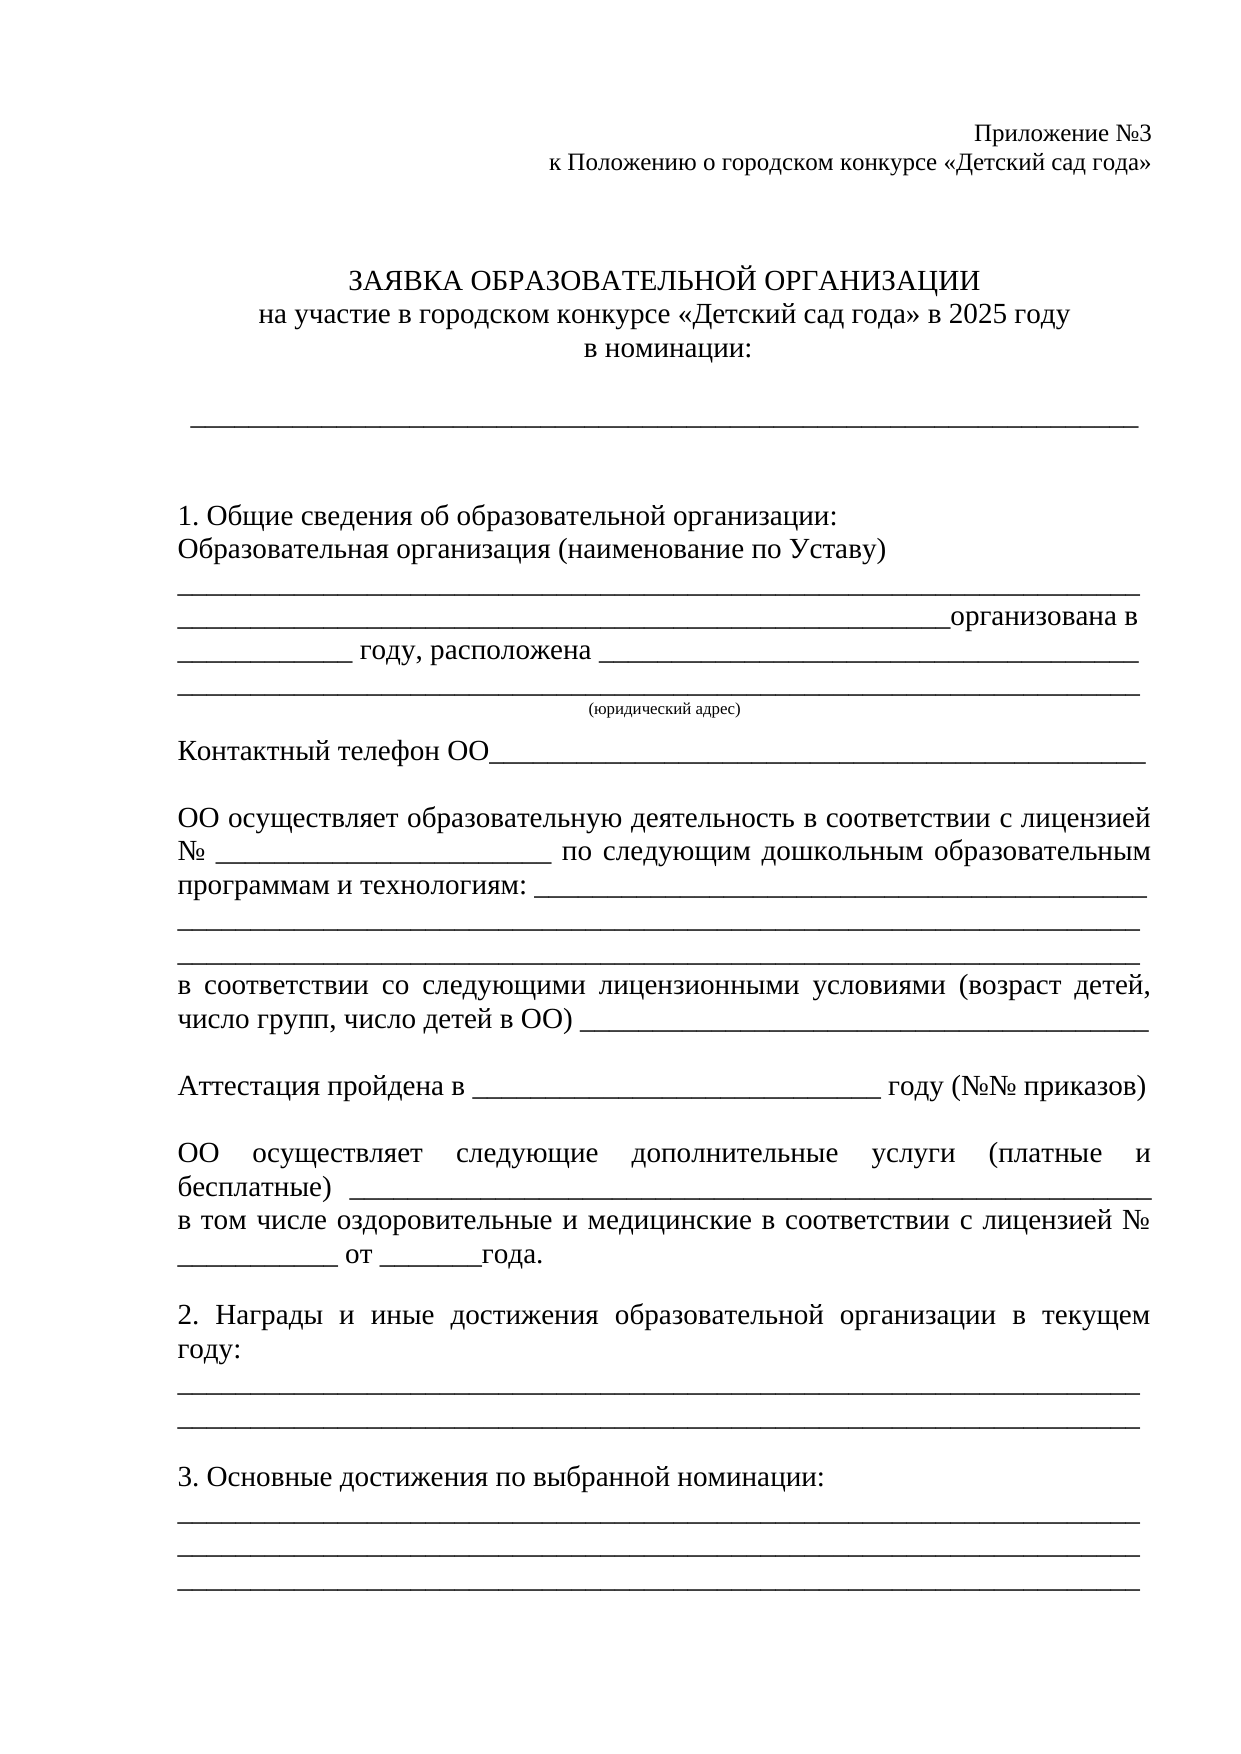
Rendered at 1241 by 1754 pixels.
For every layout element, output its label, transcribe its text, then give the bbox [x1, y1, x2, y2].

text 1. Общие сведения об образовательной организации: [177, 498, 1152, 531]
text в номинации: [177, 330, 1152, 364]
text __________________________________________________________________ в соответствии со следующими лицензионными условиями (возраст детей, число групп, число детей в ОО) _______________________________________ [177, 934, 1152, 1034]
text ОО осуществляет образовательную деятельность в соответствии с лицензией № _______________________ по следующим дошкольным образовательным программам и технологиям: __________________________________________ [177, 800, 1152, 900]
text 2. Награды и иные достижения образовательной организации в текущем году: ____________________________________________________________________________________________________________________________________ [177, 1297, 1152, 1431]
text к Положению о городском конкурсе «Детский сад года» [177, 147, 1152, 176]
text Аттестация пройдена в ____________________________ году (№№ приказов) [177, 1068, 1152, 1102]
text __________________________________________________________________ [177, 900, 1152, 934]
text Приложение №3 [177, 118, 1152, 147]
text __________________________________________________________________ [177, 666, 1152, 699]
text ОО осуществляет следующие дополнительные услуги (платные и бесплатные) _______________________________________________________ в том числе оздоровительные и медицинские в соответствии с лицензией № ___________ от _______года. [177, 1135, 1152, 1269]
text 3. Основные достижения по выбранной номинации: ______________________________________________________________________________________________________________________________________________________________________________________________________ [177, 1459, 1152, 1594]
text (юридический адрес) [177, 699, 1152, 733]
text Образовательная организация (наименование по Уставу) _______________________________________________________________________________________________________________________организована в ____________ году, расположена _____________________________________ [177, 531, 1152, 666]
text ЗАЯВКА ОБРАЗОВАТЕЛЬНОЙ ОРГАНИЗАЦИИ [177, 263, 1152, 297]
text _________________________________________________________________ [177, 397, 1152, 431]
text Контактный телефон ОО_____________________________________________ [177, 733, 1152, 766]
text на участие в городском конкурсе «Детский сад года» в 2025 году [177, 297, 1152, 330]
